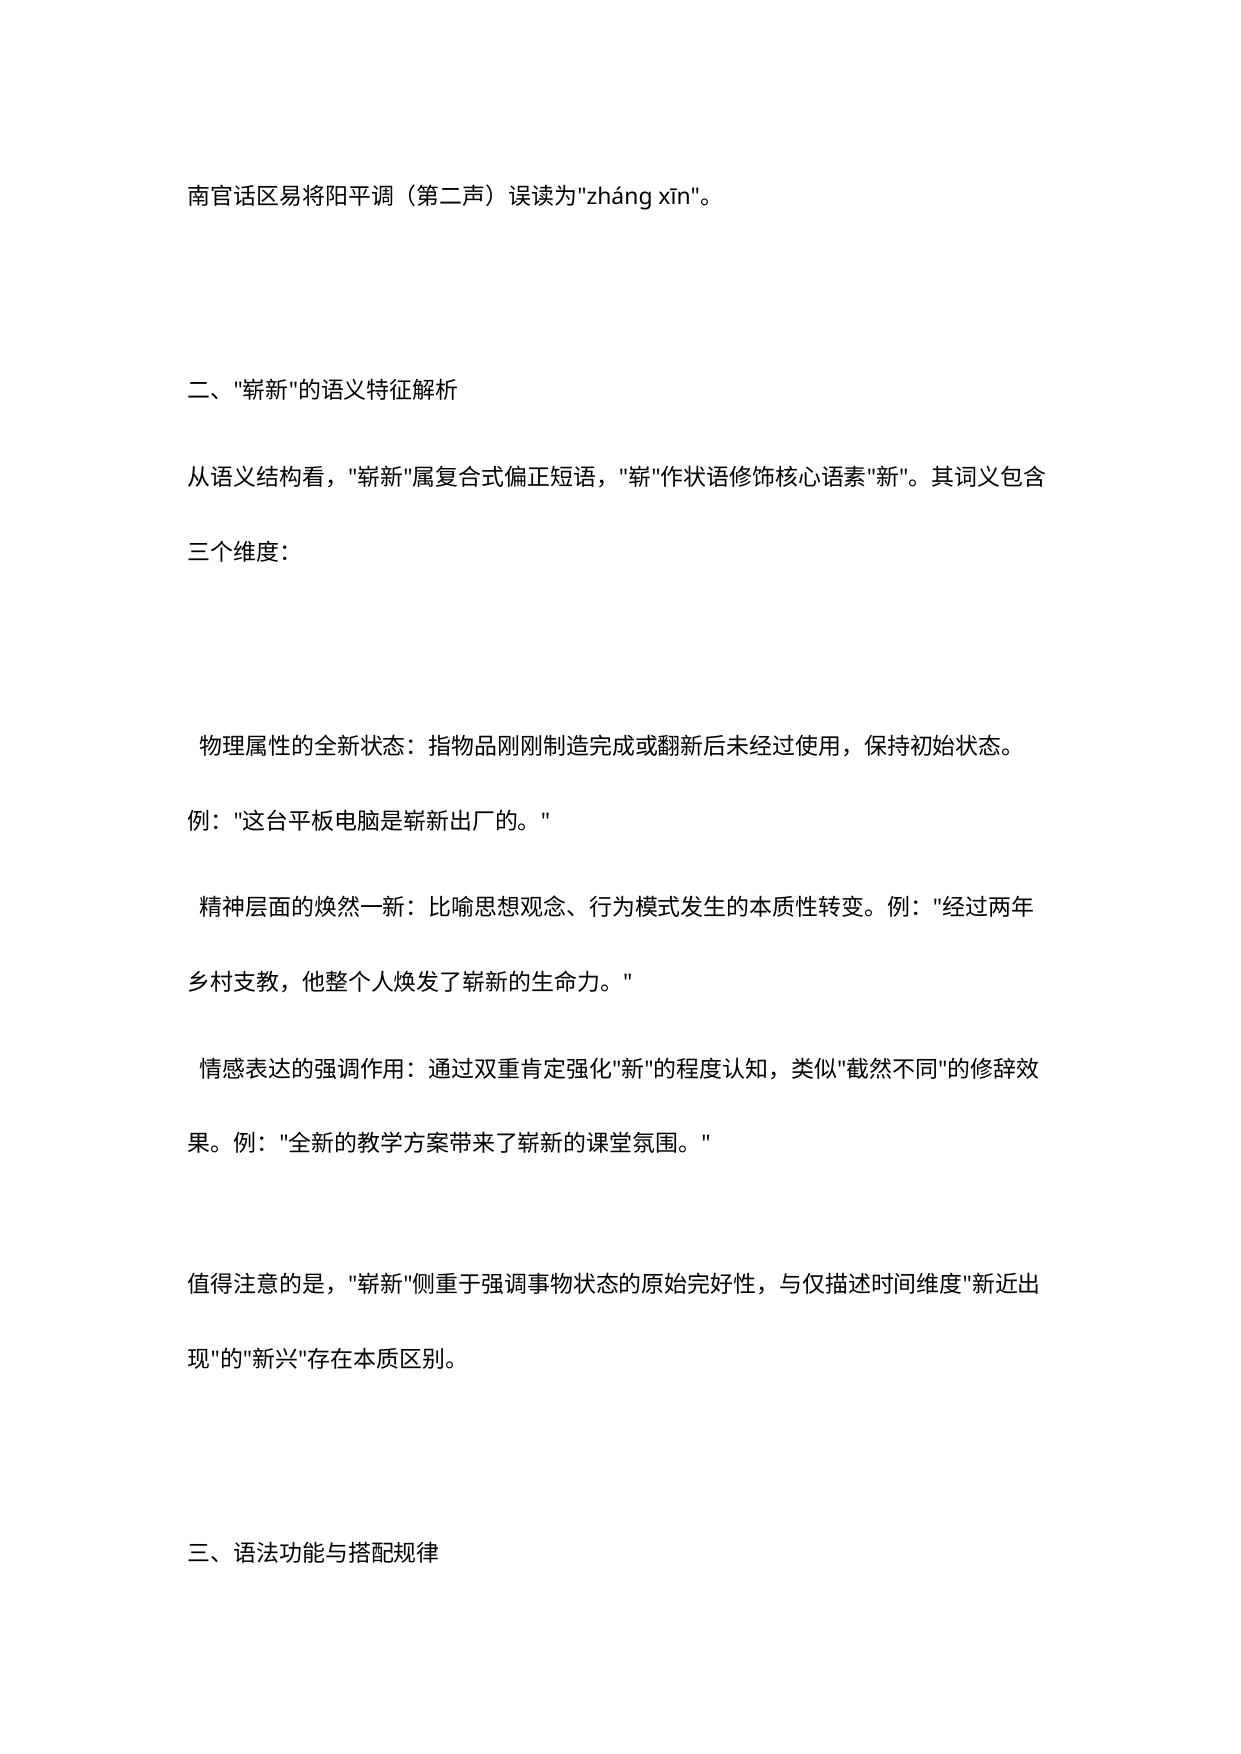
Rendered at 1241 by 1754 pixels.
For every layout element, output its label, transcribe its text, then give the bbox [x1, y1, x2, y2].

text 值得注意的是，"崭新"侧重于强调事物状态的原始完好性，与仅描述时间维度"新近出现"的"新兴"存在本质区别。 [187, 1250, 1053, 1389]
text 三、语法功能与搭配规律 [187, 1519, 1053, 1584]
text 情感表达的强调作用：通过双重肯定强化"新"的程度认知，类似"截然不同"的修辞效果。例："全新的教学方案带来了崭新的课堂氛围。" [187, 1035, 1053, 1174]
text 从语义结构看，"崭新"属复合式偏正短语，"崭"作状语修饰核心语素"新"。其词义包含三个维度： [187, 443, 1053, 583]
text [187, 162, 1053, 227]
text 精神层面的焕然一新：比喻思想观念、行为模式发生的本质性转变。例："经过两年乡村支教，他整个人焕发了崭新的生命力。" [187, 873, 1053, 1013]
text 物理属性的全新状态：指物品刚刚制造完成或翻新后未经过使用，保持初始状态。例："这台平板电脑是崭新出厂的。" [187, 712, 1053, 852]
text 二、"崭新"的语义特征解析 [187, 356, 1053, 421]
